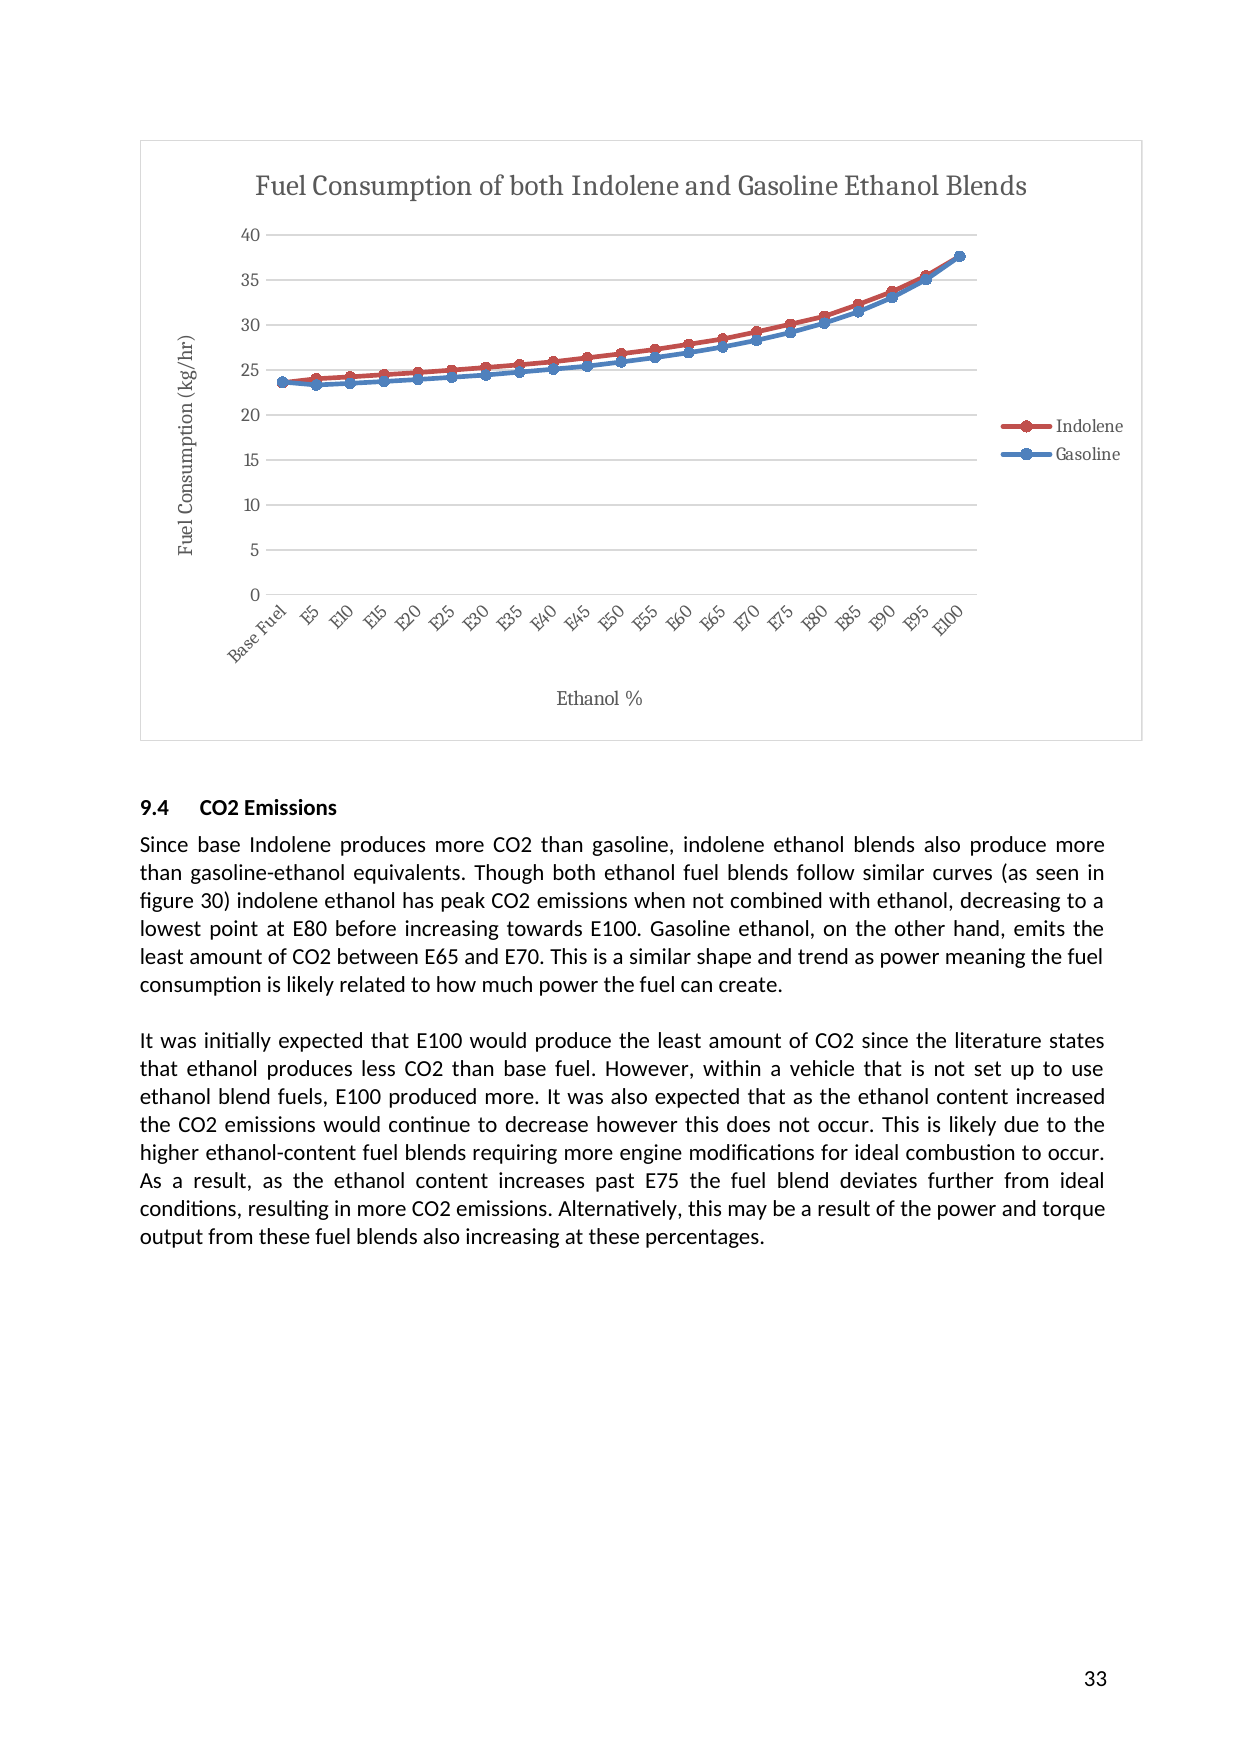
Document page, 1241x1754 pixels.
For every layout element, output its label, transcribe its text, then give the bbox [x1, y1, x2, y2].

subtitle CO2 Emissions [139, 793, 1107, 822]
text It was initially expected that E100 would produce the least amount of CO2 since the literature states that ethanol produces less CO2 than base fuel. However, within a vehicle that is not set up to use ethanol blend fuels, E100 produced more. It was also expected that as the ethanol content increased the CO2 emissions would continue to decrease however this does not occur. This is likely due to the higher ethanol-content fuel blends requiring more engine modifications for ideal combustion to occur. As a result, as the ethanol content increases past E75 the fuel blend deviates further from ideal conditions, resulting in more CO2 emissions. Alternatively, this may be a result of the power and torque output from these fuel blends also increasing at these percentages. [139, 1026, 1107, 1250]
text Since base Indolene produces more CO2 than gasoline, indolene ethanol blends also produce more than gasoline-ethanol equivalents. Though both ethanol fuel blends follow similar curves (as seen in figure 30) indolene ethanol has peak CO2 emissions when not combined with ethanol, decreasing to a lowest point at E80 before increasing towards E100. Gasoline ethanol, on the other hand, emits the least amount of CO2 between E65 and E70. This is a similar shape and trend as power meaning the fuel consumption is likely related to how much power the fuel can create. [139, 830, 1107, 998]
